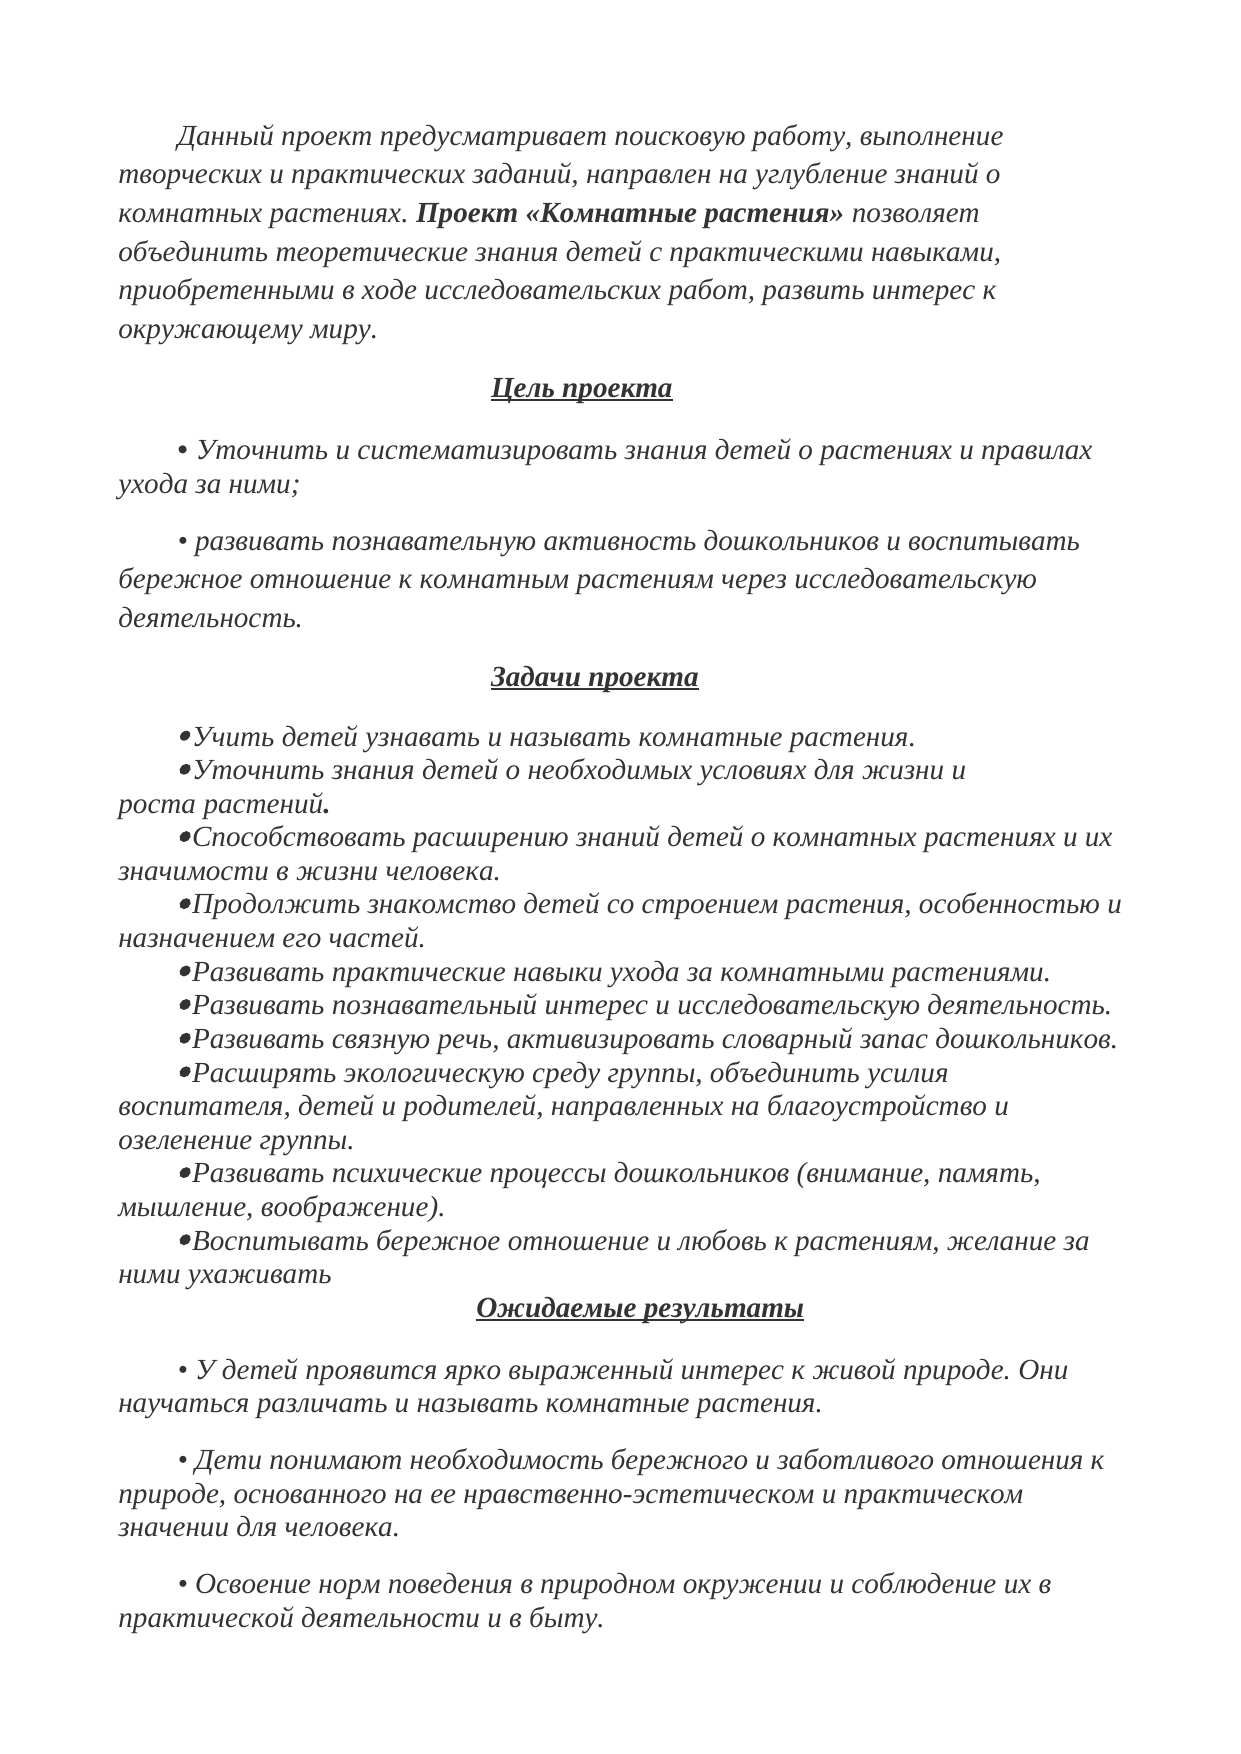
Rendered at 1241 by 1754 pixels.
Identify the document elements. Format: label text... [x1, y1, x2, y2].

list Развивать психические процессы дошкольников (внимание, память, мышление, воображение). [118, 1156, 1122, 1223]
text • Освоение норм поведения в природном окружении и соблюдение их в практической деятельности и в быту. [118, 1566, 1122, 1633]
text Цель проекта [118, 370, 1122, 404]
list Учить детей узнавать и называть комнатные растения. [118, 719, 1122, 752]
text Задачи проекта [118, 659, 1122, 693]
list Способствовать расширению знаний детей о комнатных растениях и их значимости в жизни человека. [118, 819, 1122, 887]
text Ожидаемые результаты [118, 1290, 1122, 1323]
list Развивать практические навыки ухода за комнатными растениями. [118, 954, 1122, 987]
text • Уточнить и систематизировать знания детей о растениях и правилах ухода за ними; [118, 432, 1122, 499]
list Уточнить знания детей о необходимых условиях для жизни и роста растений. [118, 752, 1122, 819]
list Развивать связную речь, активизировать словарный запас дошкольников. [118, 1021, 1122, 1055]
list Воспитывать бережное отношение и любовь к растениям, желание за ними ухаживать [118, 1223, 1122, 1290]
list Расширять экологическую среду группы, объединить усилия воспитателя, детей и родителей, направленных на благоустройство и озеленение группы. [118, 1055, 1122, 1156]
text • Дети понимают необходимость бережного и заботливого отношения к природе, основанного на ее нравственно-эстетическом и практическом значении для человека. [118, 1442, 1122, 1543]
text • развивать познавательную активность дошкольников и воспитывать бережное отношение к комнатным растениям через исследовательскую деятельность. [118, 523, 1122, 633]
list Продолжить знакомство детей со строением растения, особенностью и назначением его частей. [118, 887, 1122, 954]
text Данный проект предусматривает поисковую работу, выполнение творческих и практических заданий, направлен на углубление знаний о комнатных растениях. Проект «Комнатные растения» позволяет объединить теоретические знания детей с практическими навыками, приобретенными в ходе исследовательских работ, развить интерес к окружающему миру. [118, 118, 1122, 344]
text • У детей проявится ярко выраженный интерес к живой природе. Они научаться различать и называть комнатные растения. [118, 1352, 1122, 1419]
list Развивать познавательный интерес и исследовательскую деятельность. [118, 987, 1122, 1021]
